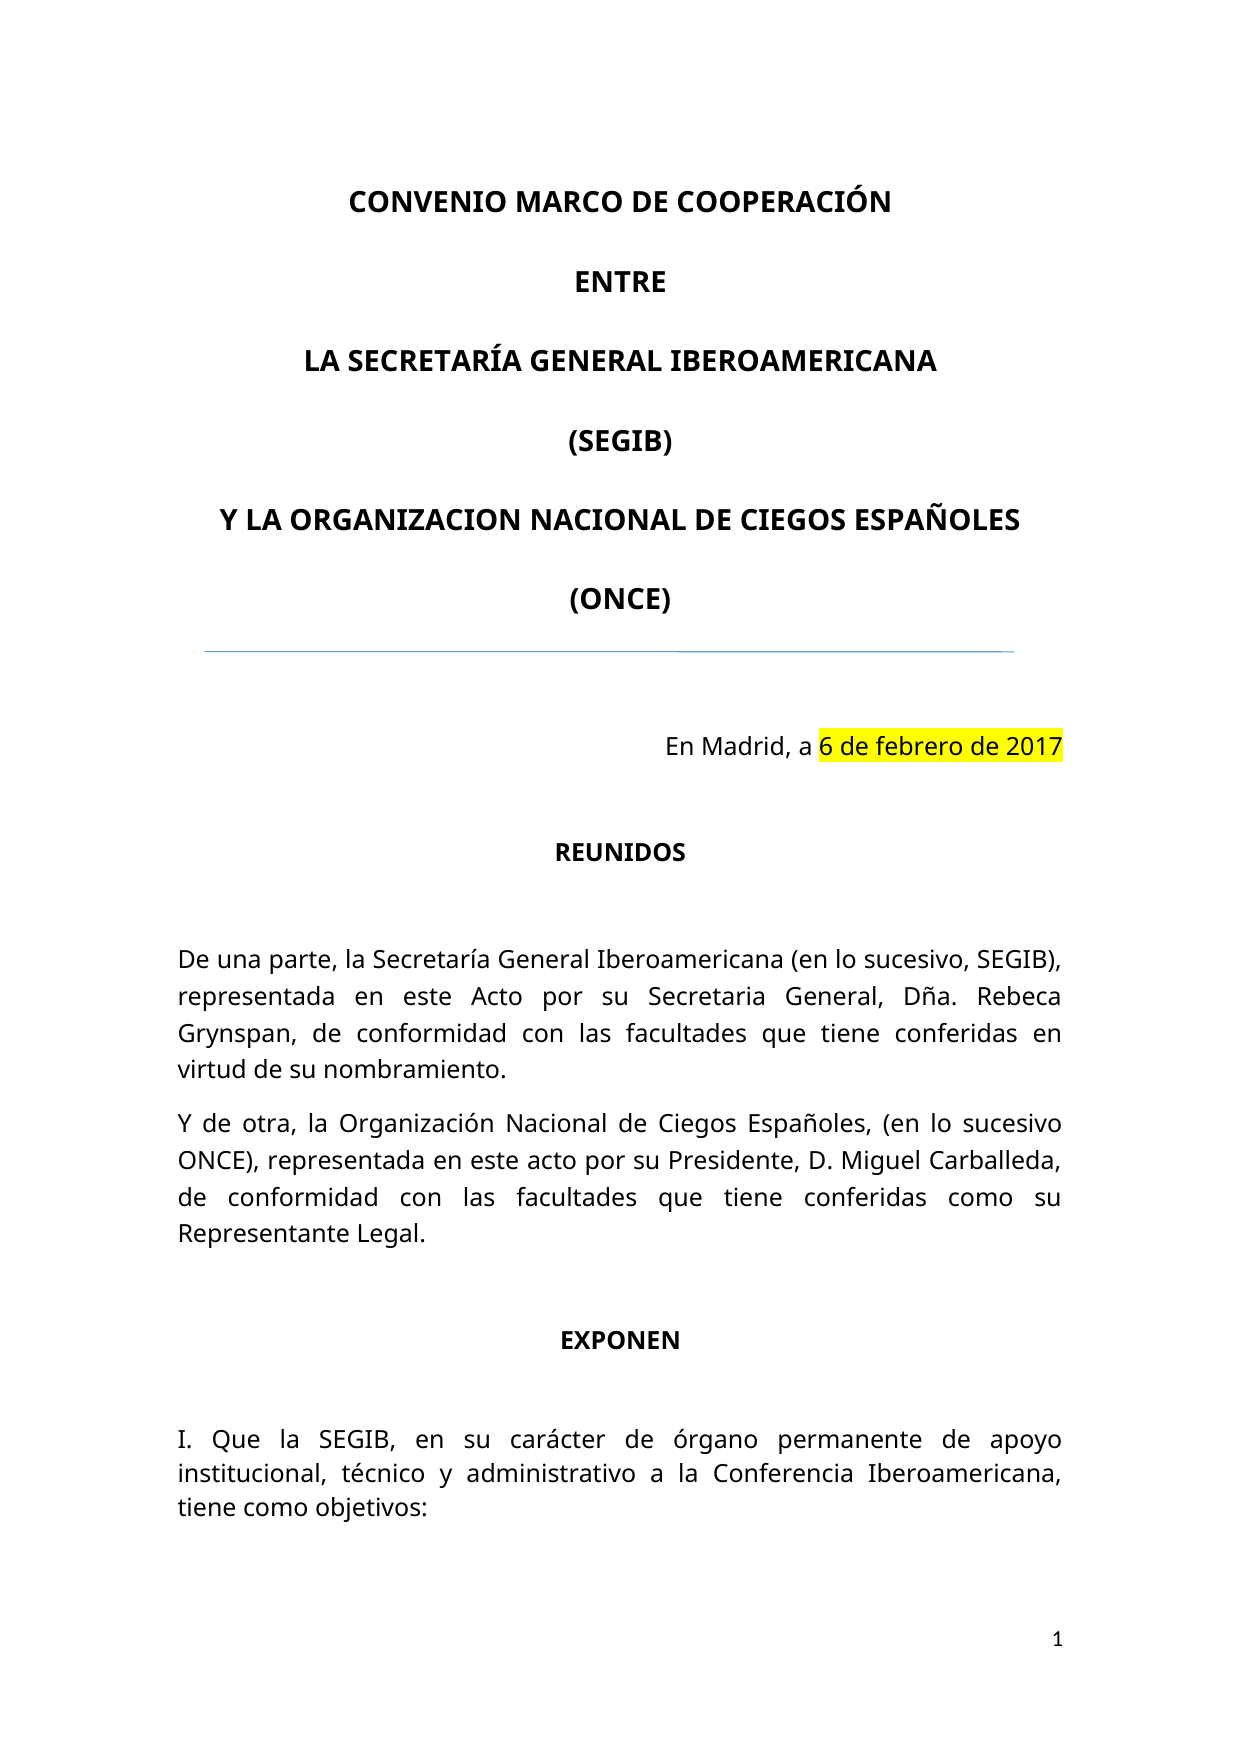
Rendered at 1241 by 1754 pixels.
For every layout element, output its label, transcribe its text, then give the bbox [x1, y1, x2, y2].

text REUNIDOS [177, 835, 1063, 869]
text De una parte, la Secretaría General Iberoamericana (en lo sucesivo, SEGIB), representada en este Acto por su Secretaria General, Dña. Rebeca Grynspan, de conformidad con las facultades que tiene conferidas en virtud de su nombramiento. [177, 942, 1063, 1086]
text (SEGIB) [177, 420, 1063, 459]
text LA SECRETARÍA GENERAL IBEROAMERICANA [177, 340, 1063, 380]
text I. Que la SEGIB, en su carácter de órgano permanente de apoyo institucional, técnico y administrativo a la Conferencia Iberoamericana, tiene como objetivos: [177, 1422, 1063, 1524]
text CONVENIO MARCO DE COOPERACIÓN [177, 182, 1063, 221]
text Y de otra, la Organización Nacional de Ciegos Españoles, (en lo sucesivo ONCE), representada en este acto por su Presidente, D. Miguel Carballeda, de conformidad con las facultades que tiene conferidas como su Representante Legal. [177, 1106, 1063, 1250]
text EXPONEN [177, 1323, 1063, 1357]
text (ONCE) [177, 578, 1063, 618]
text En Madrid, a 6 de febrero de 2017 [177, 728, 819, 762]
text Y LA ORGANIZACION NACIONAL DE CIEGOS ESPAÑOLES [177, 499, 1063, 539]
text ENTRE [177, 261, 1063, 301]
